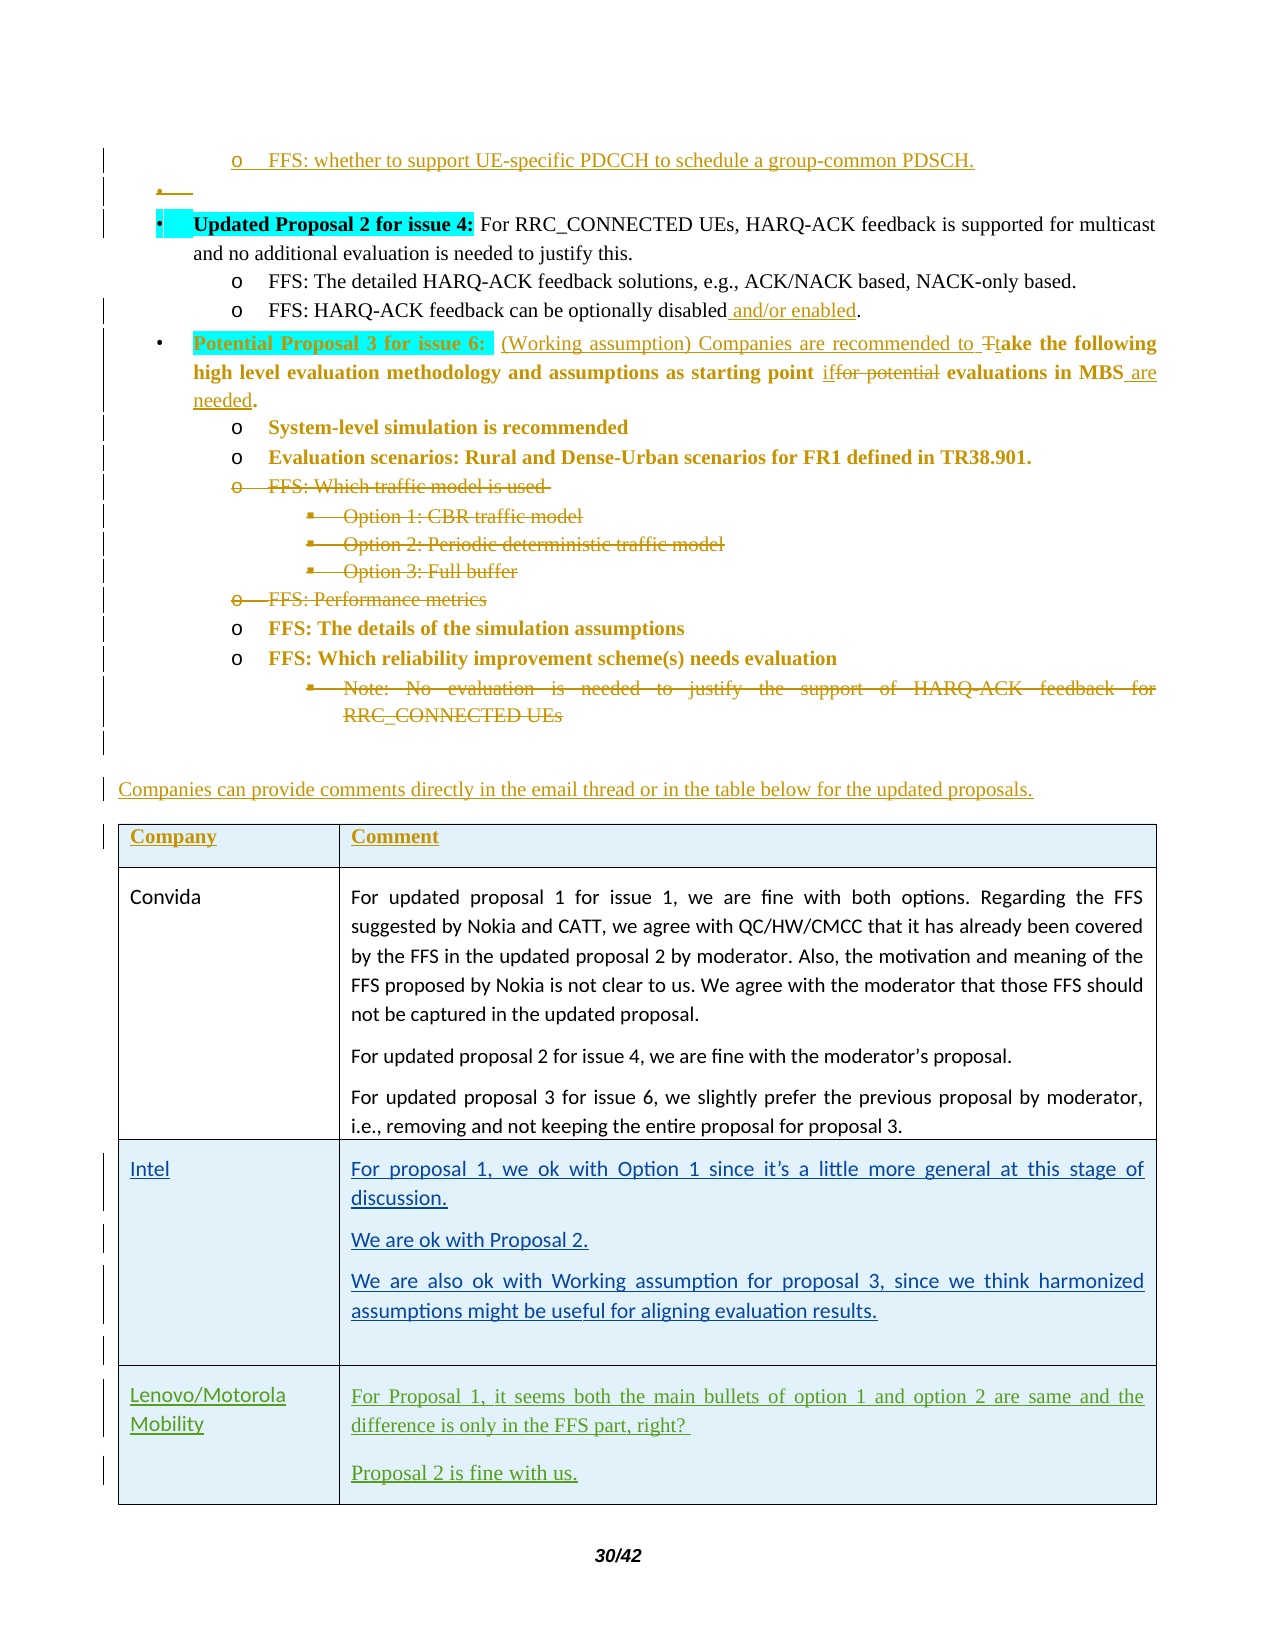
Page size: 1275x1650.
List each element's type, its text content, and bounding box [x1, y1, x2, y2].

table_cell Convida [119, 868, 339, 1139]
table_cell For updated proposal 1 for issue 1, we are fine with both options. Regarding the FFS suggested by Nokia and CATT, we agree with QC/HW/CMCC that it has already been covered by the FFS in the updated proposal 2 by moderator. Also, the motivation and meaning of the FFS proposed by Nokia is not clear to us. We agree with the moderator that those FFS should not be captured in the updated proposal. For updated proposal 2 for issue 4, we are fine with the moderator’s proposal. For updated proposal 3 for issue 6, we slightly prefer the previous proposal by moderator, i.e., removing and not keeping the entire proposal for proposal 3. [340, 868, 1156, 1139]
list FFS: The details of the simulation assumptions [231, 616, 1157, 642]
list Potential Proposal 3 for issue 6: ake the following high level evaluation methodology and assumptions as starting point evaluations in MBS. [156, 328, 1157, 412]
list Evaluation scenarios: Rural and Dense-Urban scenarios for FR1 defined in TR38.901. [231, 445, 1157, 471]
list FFS: Which reliability improvement scheme(s) needs evaluation [231, 646, 1157, 672]
list FFS: HARQ-ACK feedback can be optionally disabled. [231, 298, 1157, 324]
list Updated Proposal 2 for issue 4: For RRC_CONNECTED UEs, HARQ-ACK feedback is supported for multicast and no additional evaluation is needed to justify this. [156, 209, 1157, 265]
list FFS: The detailed HARQ-ACK feedback solutions, e.g., ACK/NACK based, NACK-only based. [231, 269, 1157, 294]
list System-level simulation is recommended [231, 415, 1157, 441]
